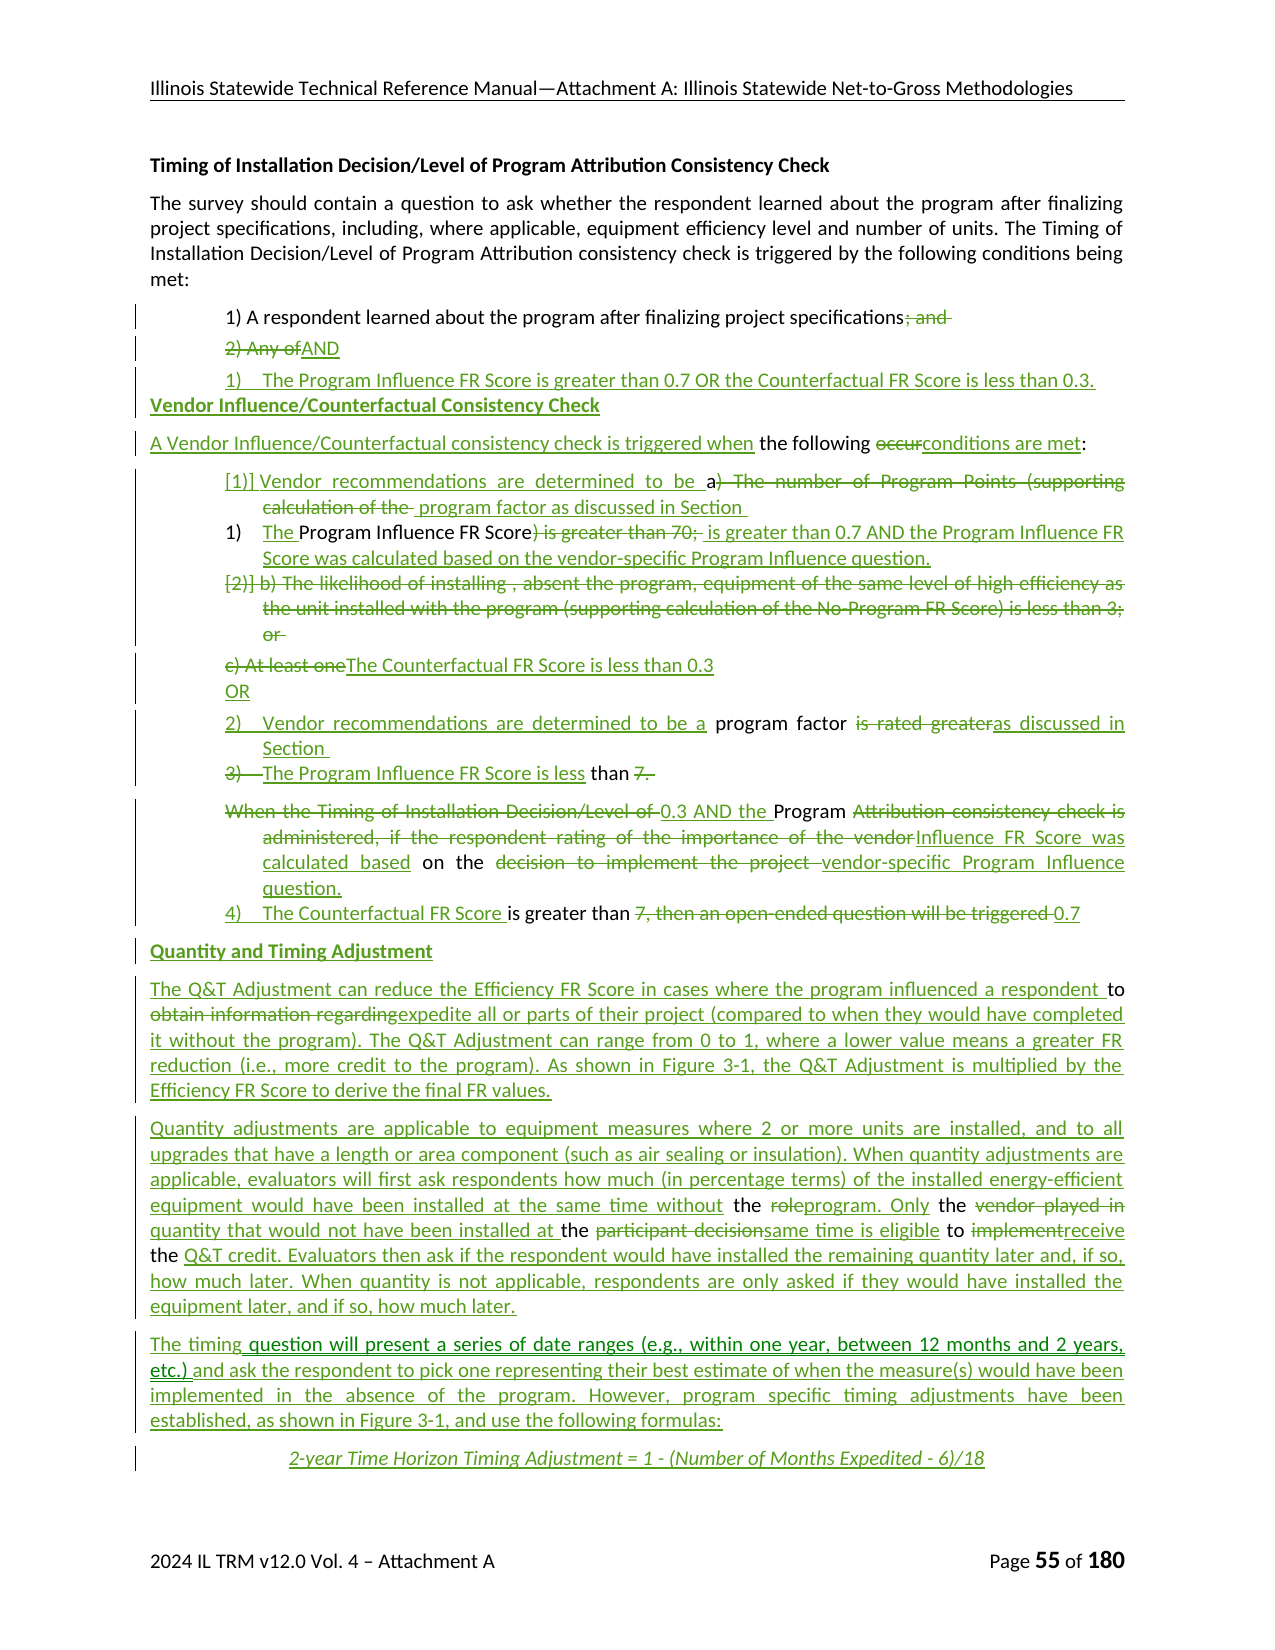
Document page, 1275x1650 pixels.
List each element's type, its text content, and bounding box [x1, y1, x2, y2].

text 1) A respondent learned about the program after finalizing project specifications [150, 304, 1125, 329]
list is greater than [225, 900, 1125, 926]
text to [150, 976, 1125, 1103]
list Program Influence FR Score [225, 519, 1125, 570]
text the the the to the [150, 1116, 1125, 1163]
text the following : [150, 431, 1125, 456]
text the the the to the [150, 1164, 1125, 1319]
list a [225, 468, 1125, 519]
list program factor [225, 710, 1125, 761]
text The survey should contain a question to ask whether the respondent learned about the program after finalizing project specifications, including, where applicable, equipment efficiency level and number of units. The Timing of Installation Decision/Level of Program Attribution consistency check is triggered by the following conditions being met: [150, 190, 1125, 291]
text Program on the [225, 798, 1125, 900]
list than [225, 761, 1125, 786]
text Timing of Installation Decision/Level of Program Attribution Consistency Check [150, 152, 1125, 177]
